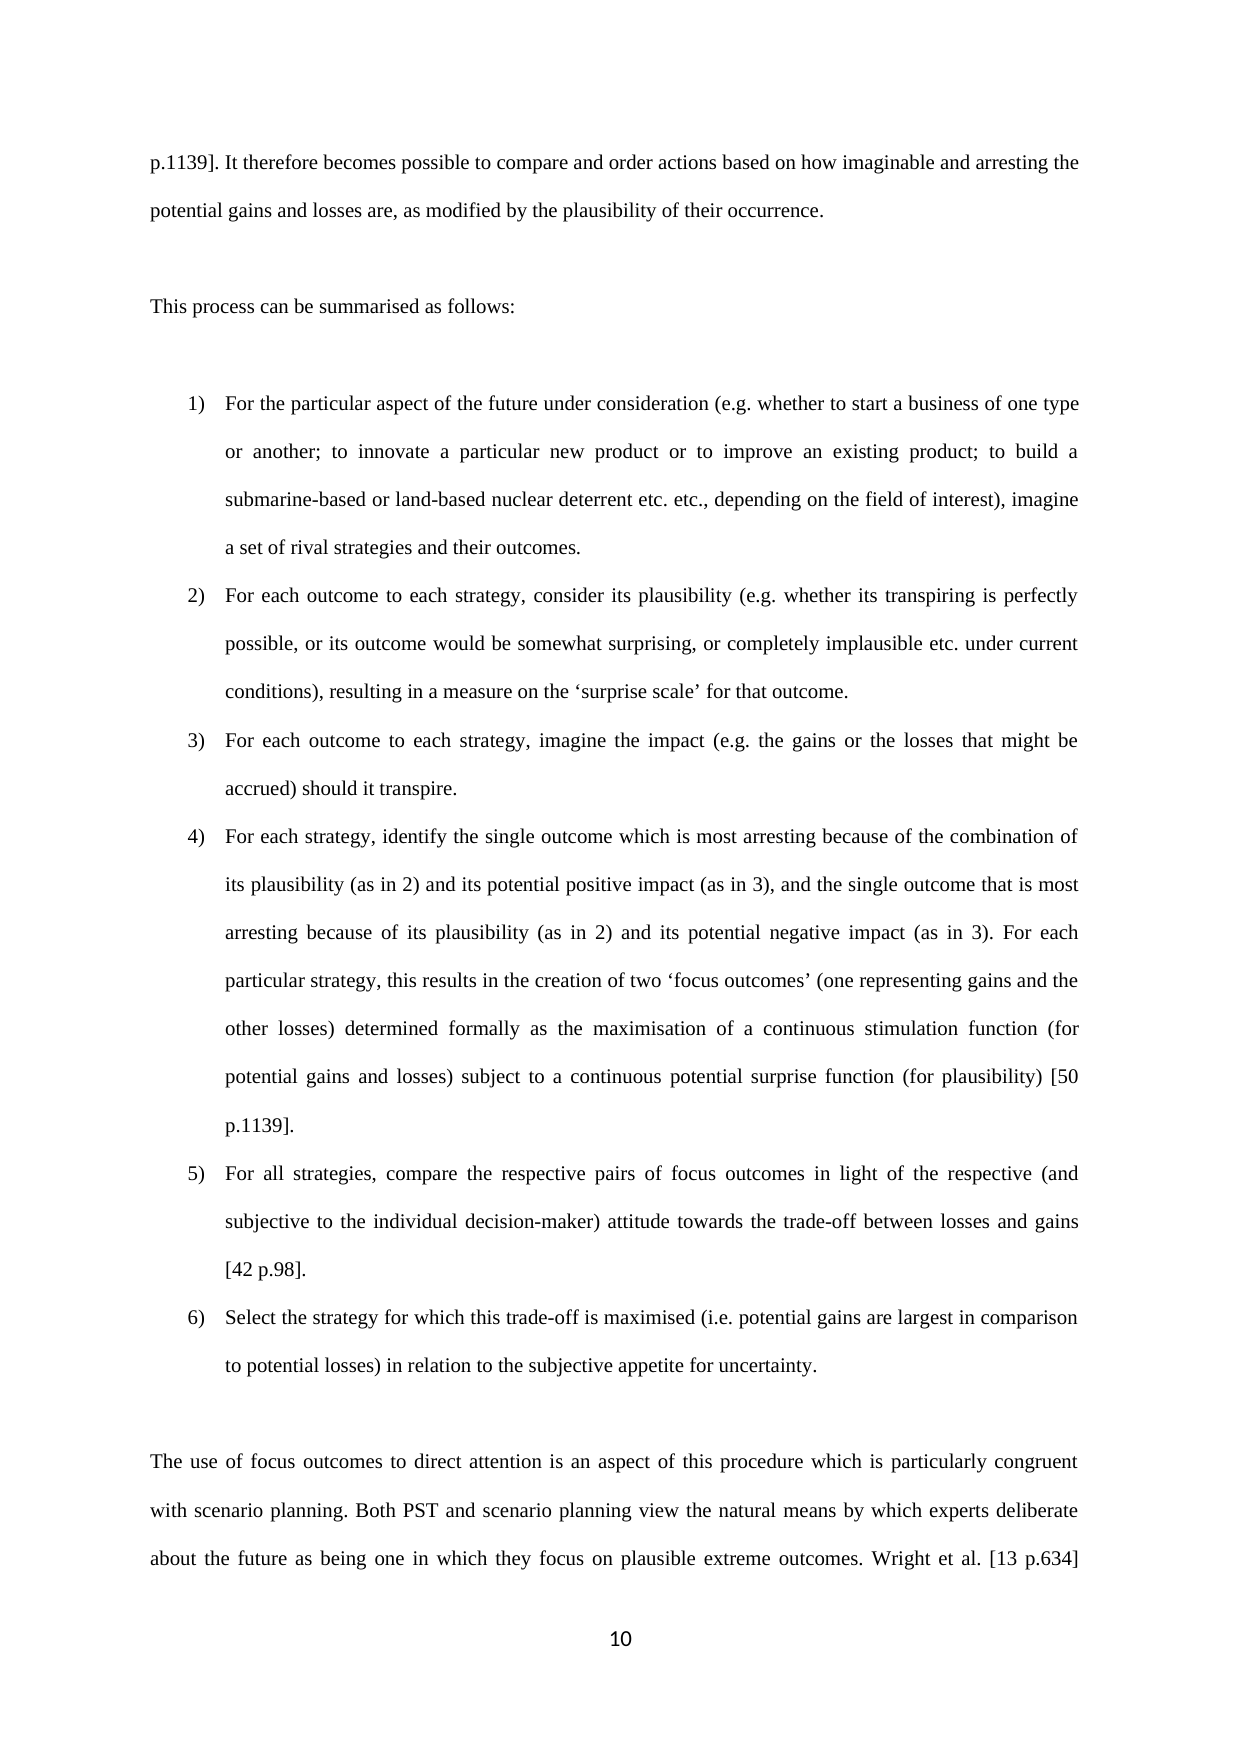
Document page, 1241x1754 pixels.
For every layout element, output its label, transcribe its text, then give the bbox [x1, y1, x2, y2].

list For all strategies, compare the respective pairs of focus outcomes in light of the respective (and subjective to the individual decision-maker) attitude towards the trade-off between losses and gains [42 p.98]. [187, 1161, 1080, 1281]
list For each outcome to each strategy, consider its plausibility (e.g. whether its transpiring is perfectly possible, or its outcome would be somewhat surprising, or completely implausible etc. under current conditions), resulting in a measure on the ‘surprise scale’ for that outcome. [187, 583, 1080, 703]
list Select the strategy for which this trade-off is maximised (i.e. potential gains are largest in comparison to potential losses) in relation to the subjective appetite for uncertainty. [187, 1305, 1080, 1377]
list For each strategy, identify the single outcome which is most arresting because of the combination of its plausibility (as in 2) and its potential positive impact (as in 3), and the single outcome that is most arresting because of its plausibility (as in 2) and its potential negative impact (as in 3). For each particular strategy, this results in the creation of two ‘focus outcomes’ (one representing gains and the other losses) determined formally as the maximisation of a continuous stimulation function (for potential gains and losses) subject to a continuous potential surprise function (for plausibility) [50 p.1139]. [187, 824, 1080, 1137]
list For the particular aspect of the future under consideration (e.g. whether to start a business of one type or another; to innovate a particular new product or to improve an existing product; to build a submarine-based or land-based nuclear deterrent etc. etc., depending on the field of interest), imagine a set of rival strategies and their outcomes. [187, 391, 1080, 559]
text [150, 1449, 1080, 1570]
text This process can be summarised as follows: [150, 294, 1080, 318]
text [150, 150, 1080, 222]
list For each outcome to each strategy, imagine the impact (e.g. the gains or the losses that might be accrued) should it transpire. [187, 727, 1080, 800]
